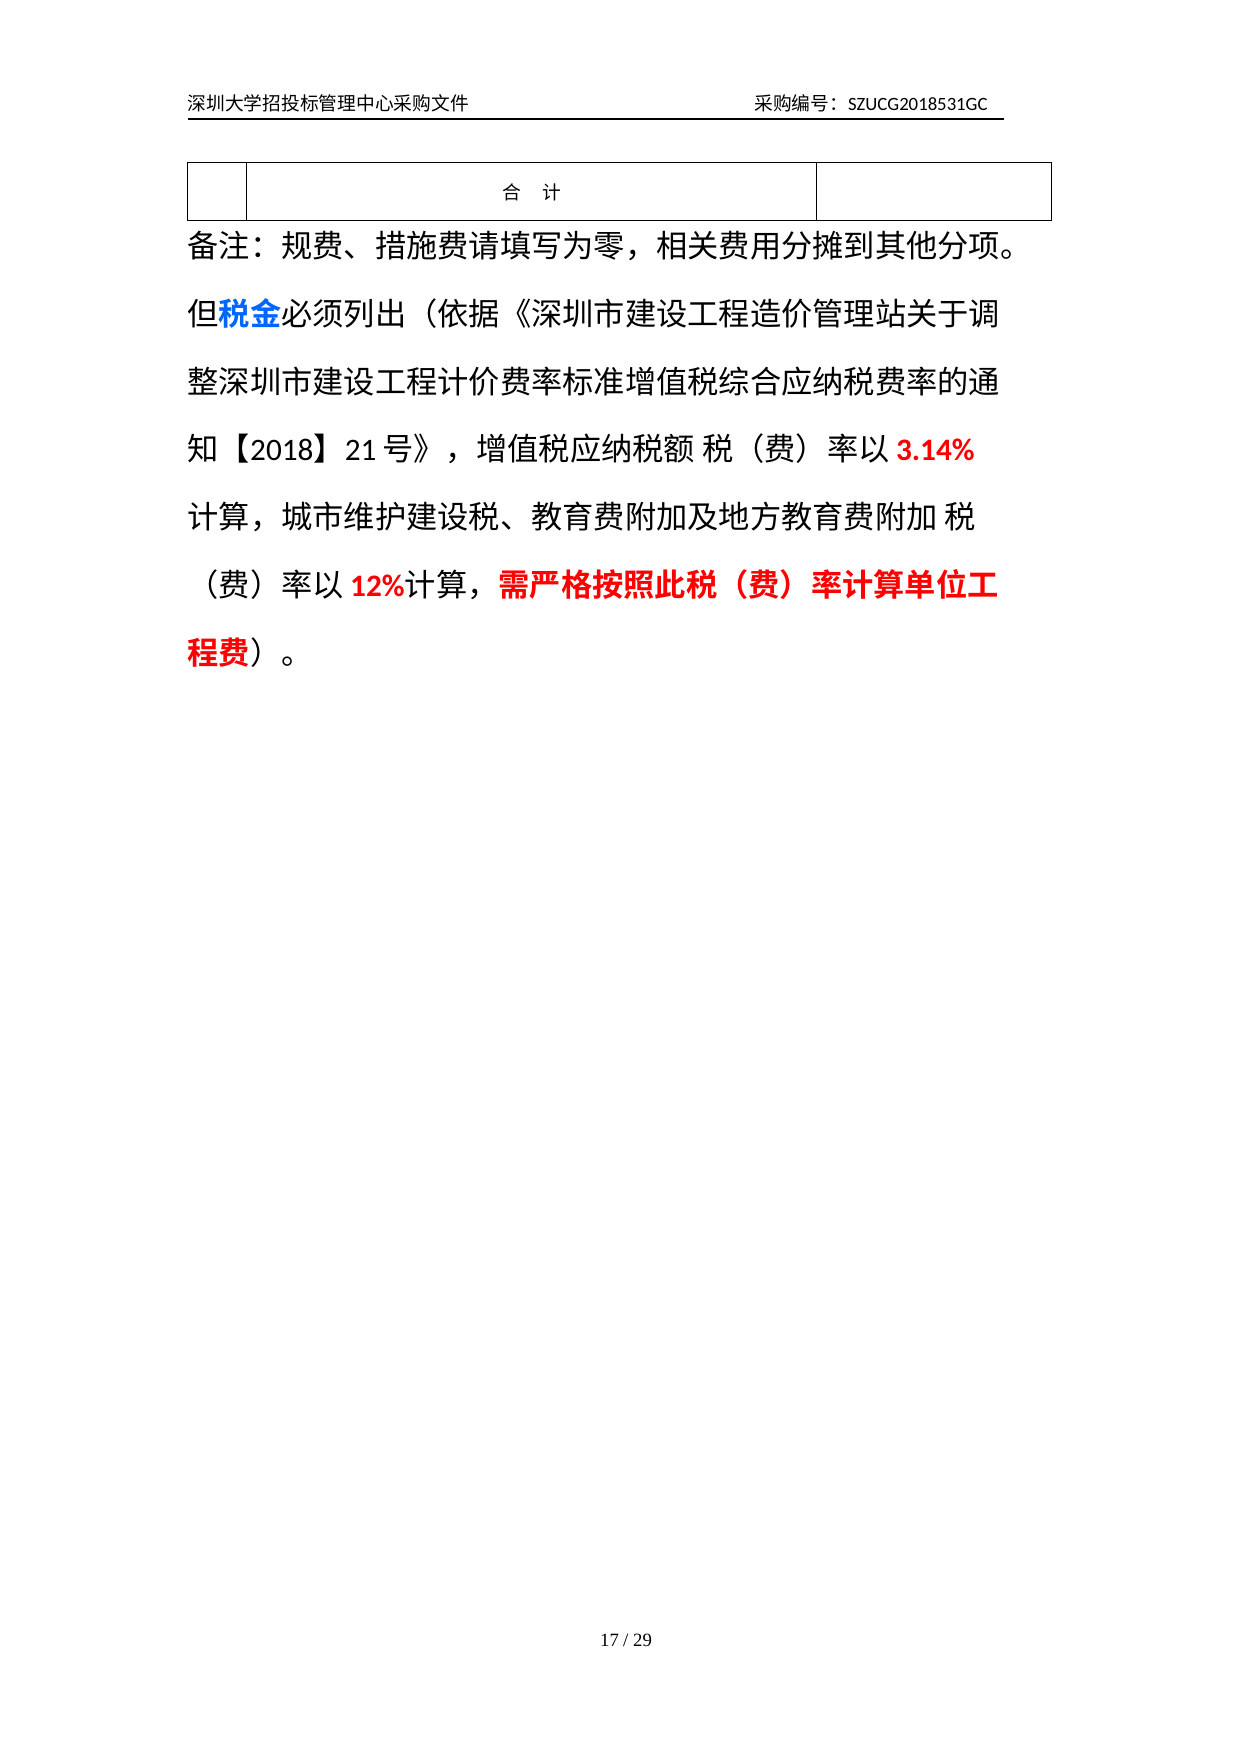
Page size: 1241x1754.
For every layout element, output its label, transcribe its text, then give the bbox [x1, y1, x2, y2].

text 但税金必须列出（依据《深圳市建设工程造价管理站关于调整深圳市建设工程计价费率标准增值税综合应纳税费率的通知【2018】21号》，增值税应纳税额 税（费）率以3.14%计算，城市维护建设税、教育费附加及地方教育费附加 税（费）率以12%计算，需严格按照此税（费）率计算单位工程费）。 [187, 289, 1004, 673]
table_cell [817, 163, 1051, 220]
table_cell [188, 163, 246, 220]
text 备注：规费、措施费请填写为零，相关费用分摊到其他分项。 [187, 221, 1004, 266]
table_cell 合 计 [247, 163, 816, 220]
